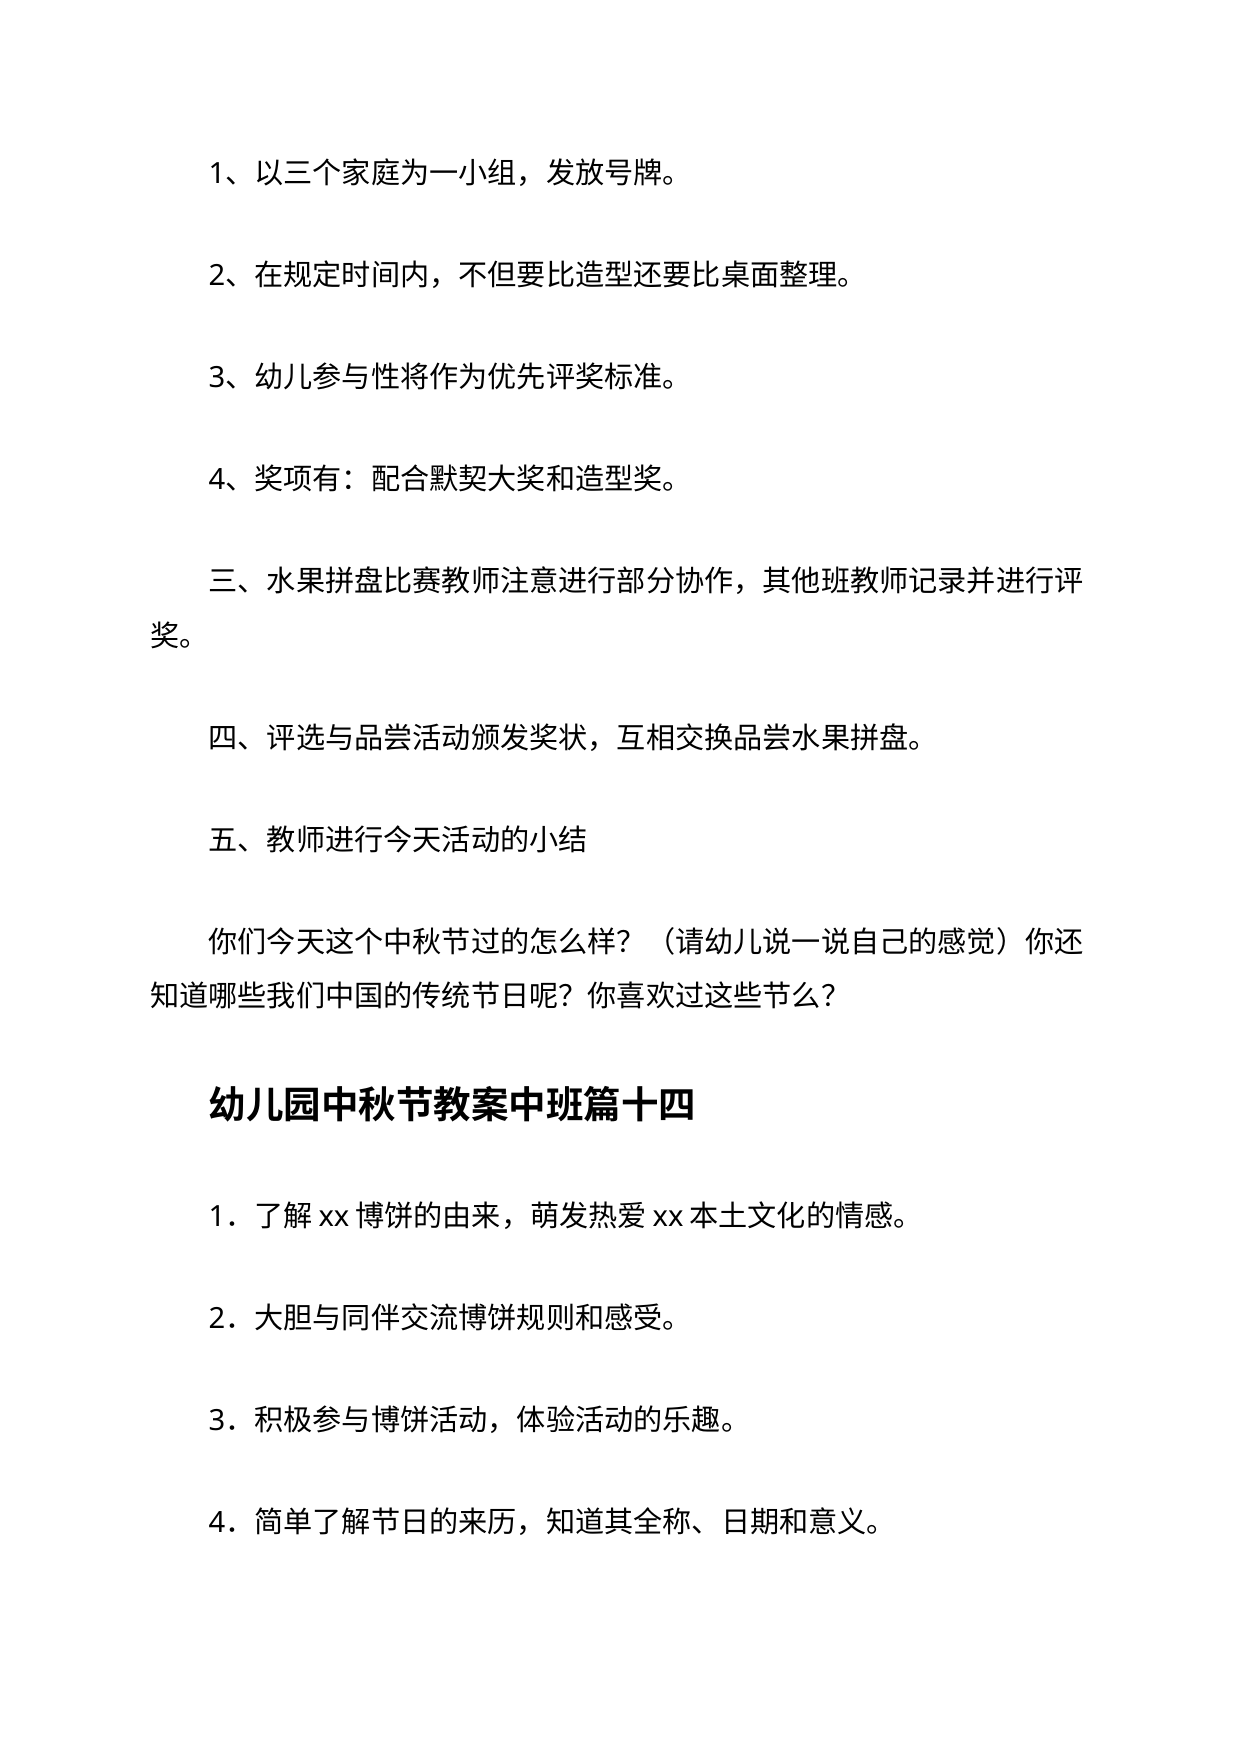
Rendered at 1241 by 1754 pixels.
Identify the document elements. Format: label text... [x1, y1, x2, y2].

text 1、以三个家庭为一小组，发放号牌。 [150, 150, 1090, 192]
text 2、在规定时间内，不但要比造型还要比桌面整理。 [150, 252, 1090, 294]
text 你们今天这个中秋节过的怎么样？（请幼儿说一说自己的感觉）你还知道哪些我们中国的传统节日呢？你喜欢过这些节么？ [150, 918, 1090, 1015]
text 三、水果拼盘比赛教师注意进行部分协作，其他班教师记录并进行评奖。 [150, 558, 1090, 655]
text 4．简单了解节日的来历，知道其全称、日期和意义。 [150, 1498, 1090, 1541]
text 4、奖项有：配合默契大奖和造型奖。 [150, 456, 1090, 498]
text 3、幼儿参与性将作为优先评奖标准。 [150, 354, 1090, 396]
text 1．了解xx博饼的由来，萌发热爱xx本土文化的情感。 [150, 1192, 1090, 1234]
text 2．大胆与同伴交流博饼规则和感受。 [150, 1294, 1090, 1337]
text 四、评选与品尝活动颁发奖状，互相交换品尝水果拼盘。 [150, 714, 1090, 757]
text 五、教师进行今天活动的小结 [150, 816, 1090, 859]
text 3．积极参与博饼活动，体验活动的乐趣。 [150, 1396, 1090, 1438]
text 幼儿园中秋节教案中班篇十四 [150, 1075, 1090, 1129]
